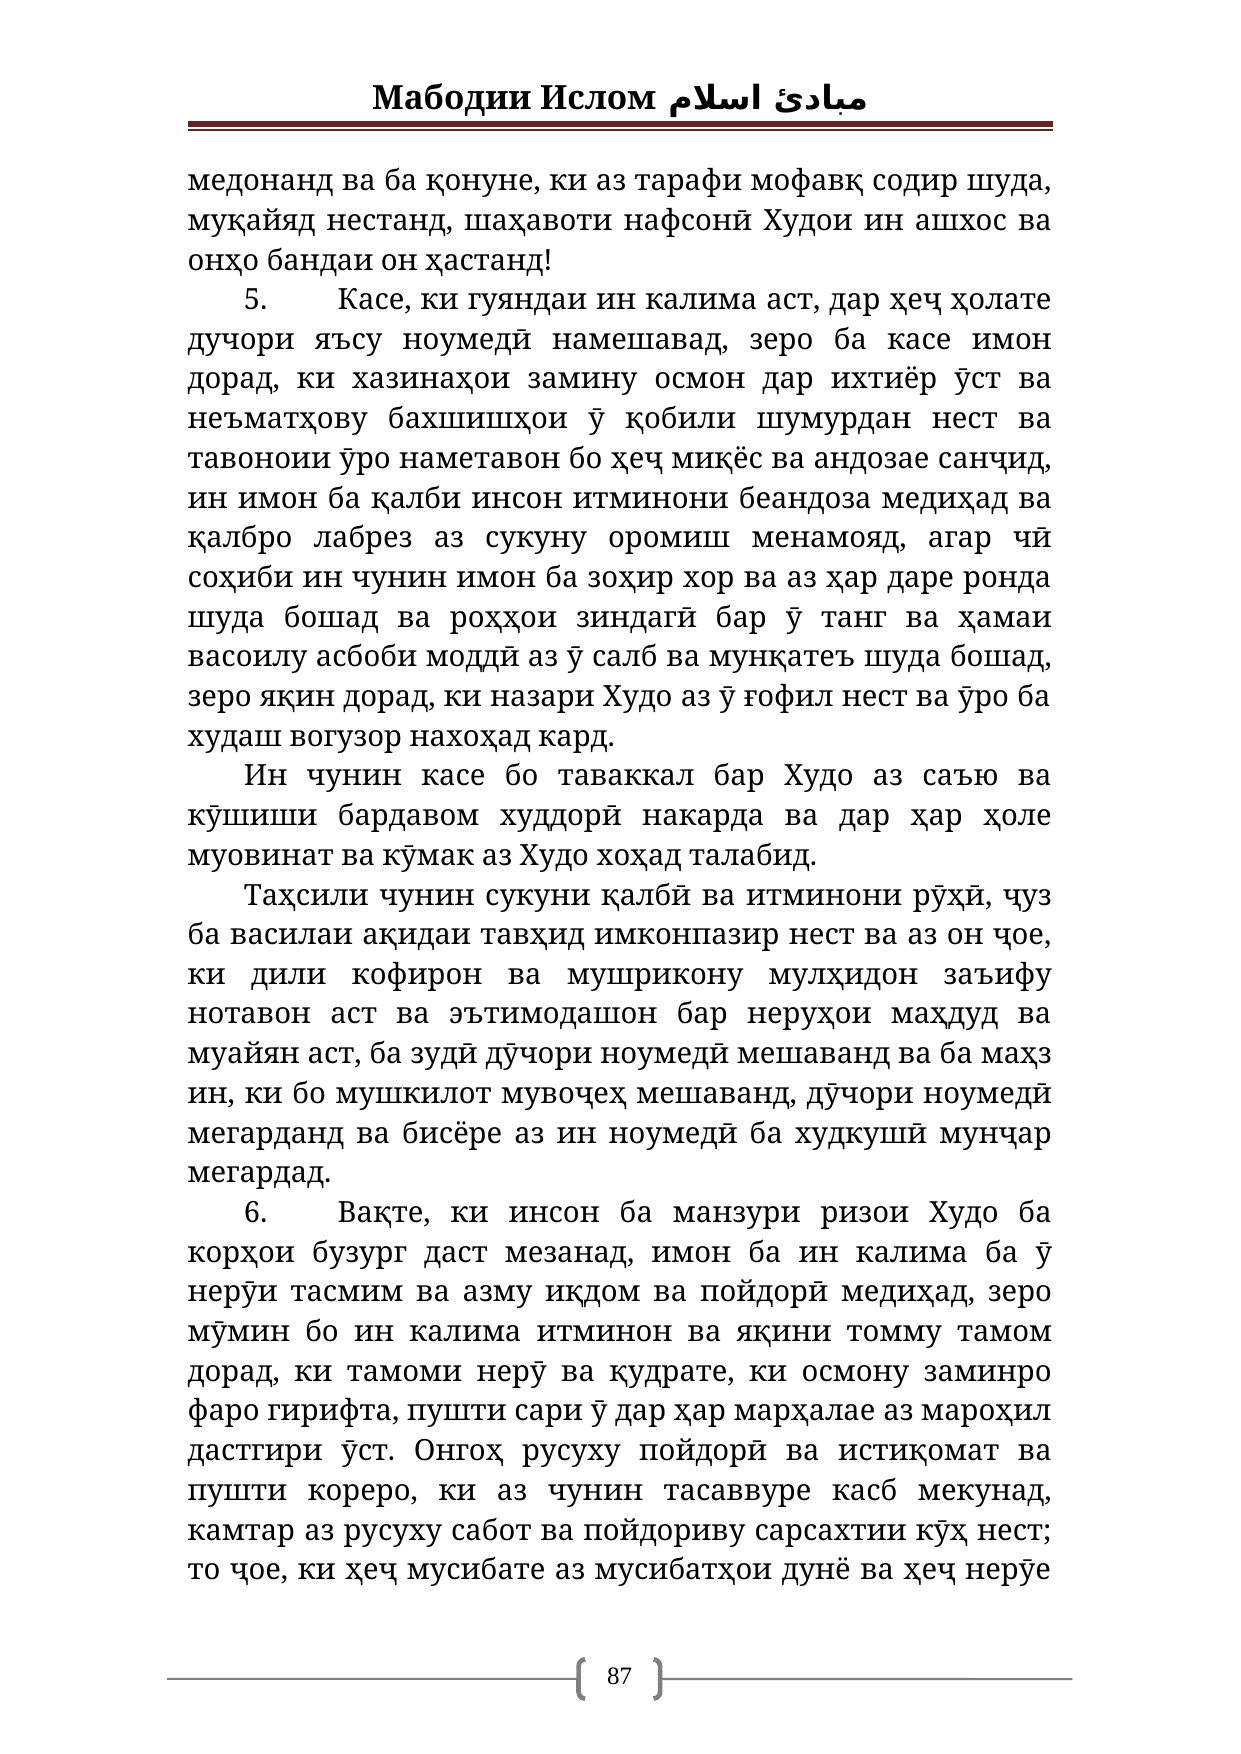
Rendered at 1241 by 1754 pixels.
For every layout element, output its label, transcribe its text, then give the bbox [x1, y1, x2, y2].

text Ин чунин касе бо таваккал бар Худо аз саъю ва кӯшиши бардавом худдорӣ накарда ва дар ҳар ҳоле муовинат ва кӯмак аз Худо хоҳад талабид. [187, 755, 1053, 874]
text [187, 159, 1053, 278]
list Касе, ки гуяндаи ин калима аст, дар ҳеҷ ҳолате дучори яъсу ноумедӣ намешавад, зеро ба касе имон дорад, ки хазинаҳои замину осмон дар ихтиёр ӯст ва неъматҳову бахшишҳои ӯ қобили шумурдан нест ва тавоноии ӯро наметавон бо ҳеҷ миқёс ва андозае санҷид, ин имон ба қалби инсон итминони беандоза медиҳад ва қалбро лабрез аз сукуну оромиш менамояд, агар чӣ соҳиби ин чунин имон ба зоҳир хор ва аз ҳар даре ронда шуда бошад ва роҳҳои зиндагӣ бар ӯ танг ва ҳамаи васоилу асбоби моддӣ аз ӯ салб ва мунқатеъ шуда бошад, зеро яқин дорад, ки назари Худо аз ӯ ғофил нест ва ӯро ба худаш вогузор нахоҳад кард. [187, 278, 1053, 755]
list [187, 1191, 1053, 1588]
text Таҳсили чунин сукуни қалбӣ ва итминони рӯҳӣ, ҷуз ба василаи ақидаи тавҳид имконпазир нест ва аз он ҷое, ки дили кофирон ва мушрикону мулҳидон заъифу нотавон аст ва эътимодашон бар неруҳои маҳдуд ва муайян аст, ба зудӣ дӯчори ноумедӣ мешаванд ва ба маҳз ин, ки бо мушкилот мувоҷеҳ мешаванд, дӯчори ноумедӣ мегарданд ва бисёре аз ин ноумедӣ ба худкушӣ мунҷар мегардад. [187, 874, 1053, 1191]
